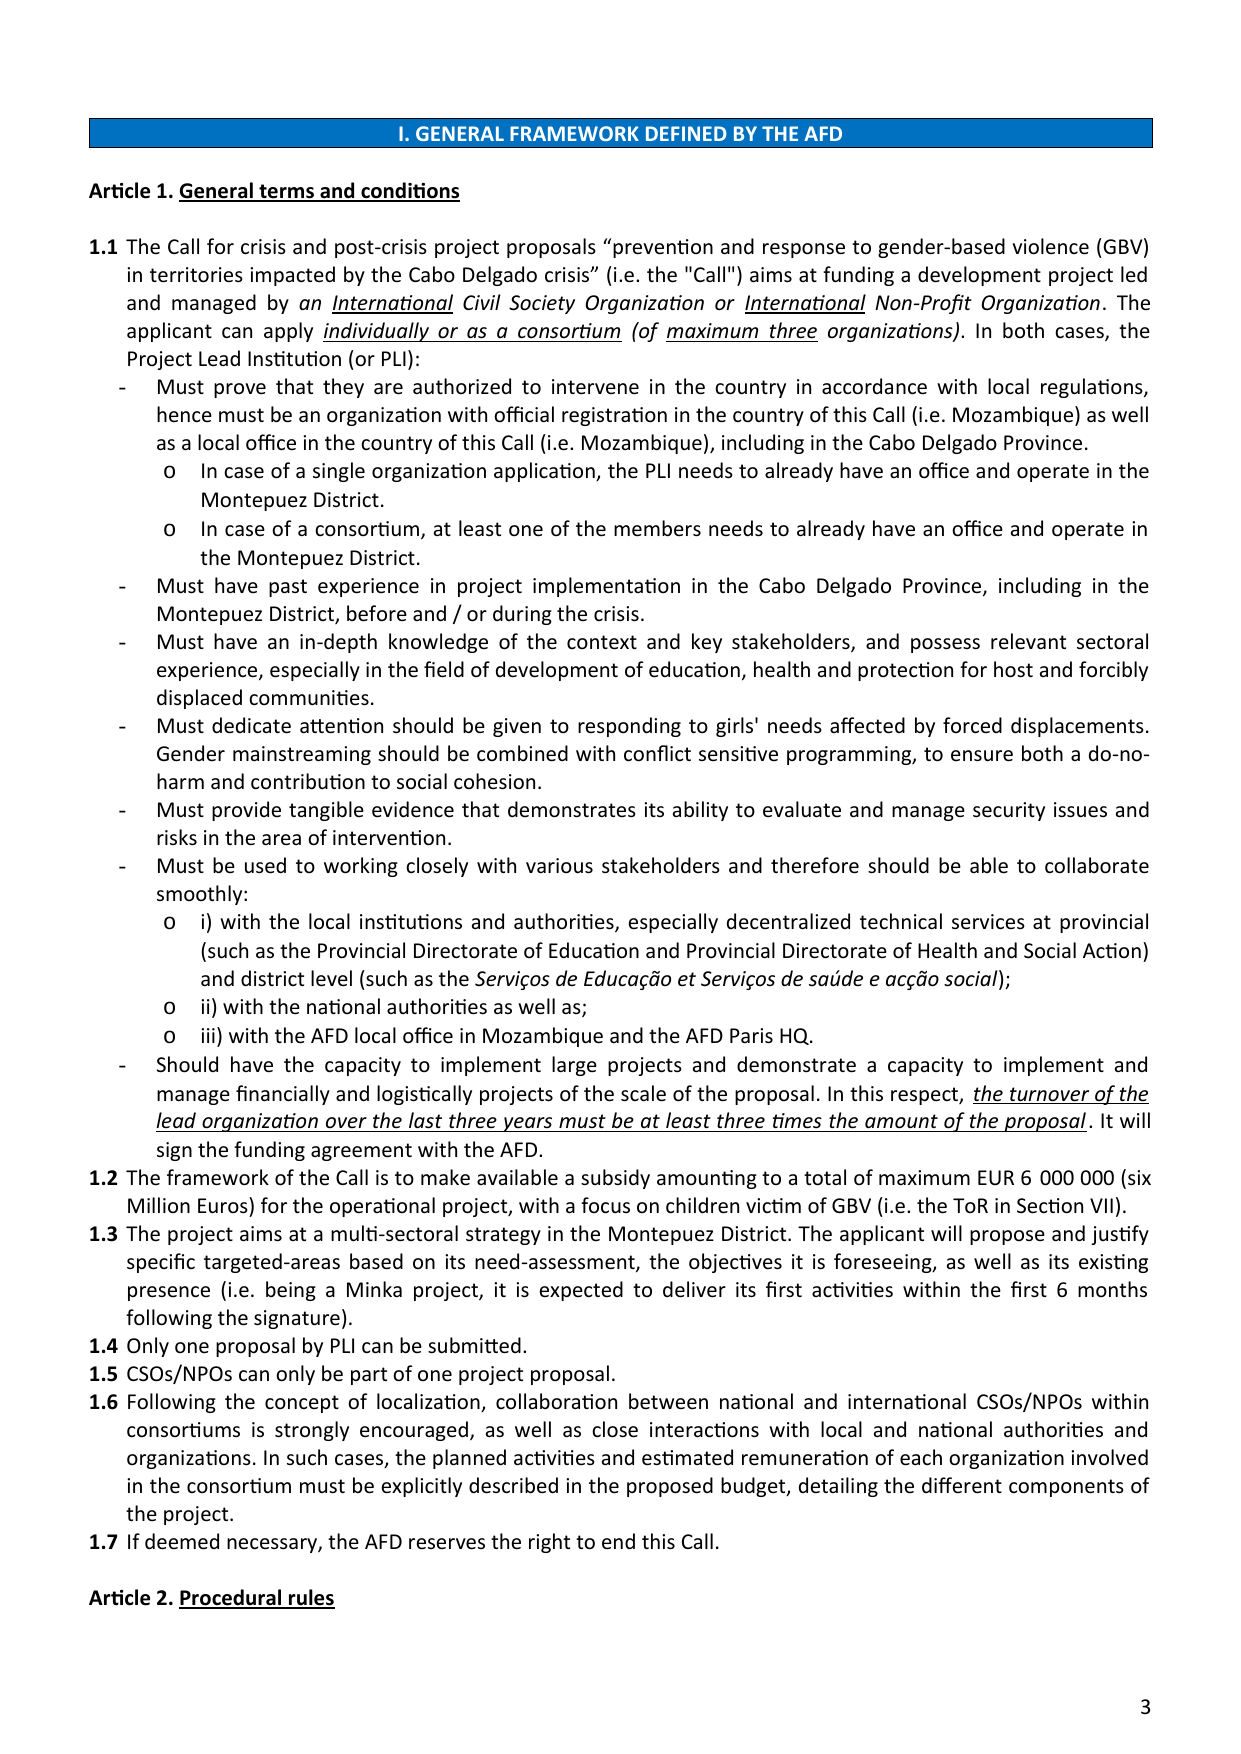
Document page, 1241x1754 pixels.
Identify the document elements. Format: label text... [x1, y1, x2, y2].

list Must provide tangible evidence that demonstrates its ability to evaluate and manage security issues and risks in the area of intervention. [118, 795, 1152, 851]
list Must have past experience in project implementation in the Cabo Delgado Province, including in the Montepuez District, before and / or during the crisis. [118, 571, 1152, 627]
list The Call for crisis and post-crisis project proposals “prevention and response to gender-based violence (GBV) in territories impacted by the Cabo Delgado crisis” (i.e. the "Call") aims at funding a development project led and managed by an International Civil Society Organization or International Non-Profit Organization. The applicant can apply individually or as a consortium (of maximum three organizations). In both cases, the Project Lead Institution (or PLI): [89, 232, 1152, 372]
list Following the concept of localization, collaboration between national and international CSOs/NPOs within consortiums is strongly encouraged, as well as close interactions with local and national authorities and organizations. In such cases, the planned activities and estimated remuneration of each organization involved in the consortium must be explicitly described in the proposed budget, detailing the different components of the project. [89, 1387, 1152, 1527]
list ii) with the national authorities as well as; [163, 992, 1152, 1021]
list CSOs/NPOs can only be part of one project proposal. [89, 1359, 1152, 1387]
list Should have the capacity to implement large projects and demonstrate a capacity to implement and manage financially and logistically projects of the scale of the proposal. In this respect, the turnover of the lead organization over the last three years must be at least three times the amount of the proposal. It will sign the funding agreement with the AFD. [118, 1051, 1152, 1163]
list Must be used to working closely with various stakeholders and therefore should be able to collaborate smoothly: [118, 851, 1152, 907]
list iii) with the AFD local office in Mozambique and the AFD Paris HQ. [163, 1021, 1152, 1051]
text Article 1. General terms and conditions [89, 176, 1152, 204]
list Must have an in-depth knowledge of the context and key stakeholders, and possess relevant sectoral experience, especially in the field of development of education, health and protection for host and forcibly displaced communities. [118, 627, 1152, 711]
list Must prove that they are authorized to intervene in the country in accordance with local regulations, hence must be an organization with official registration in the country of this Call (i.e. Mozambique) as well as a local office in the country of this Call (i.e. Mozambique), including in the Cabo Delgado Province. [118, 372, 1152, 456]
list In case of a consortium, at least one of the members needs to already have an office and operate in the Montepuez District. [163, 514, 1152, 571]
list i) with the local institutions and authorities, especially decentralized technical services at provincial (such as the Provincial Directorate of Education and Provincial Directorate of Health and Social Action) and district level (such as the Serviços de Educação et Serviços de saúde e acção social); [163, 907, 1152, 992]
table_header I. GENERAL FRAMEWORK DEFINED BY THE AFD [90, 119, 1152, 147]
text Article 2. Procedural rules [89, 1583, 1152, 1611]
list The project aims at a multi-sectoral strategy in the Montepuez District. The applicant will propose and justify specific targeted-areas based on its need-assessment, the objectives it is foreseeing, as well as its existing presence (i.e. being a Minka project, it is expected to deliver its first activities within the first 6 months following the signature). [89, 1219, 1152, 1331]
list The framework of the Call is to make available a subsidy amounting to a total of maximum EUR 6 000 000 (six Million Euros) for the operational project, with a focus on children victim of GBV (i.e. the ToR in Section VII). [89, 1163, 1152, 1219]
list Only one proposal by PLI can be submitted. [89, 1331, 1152, 1359]
list If deemed necessary, the AFD reserves the right to end this Call. [89, 1527, 1152, 1555]
list Must dedicate attention should be given to responding to girls' needs affected by forced displacements. Gender mainstreaming should be combined with conflict sensitive programming, to ensure both a do-no-harm and contribution to social cohesion. [118, 711, 1152, 795]
list In case of a single organization application, the PLI needs to already have an office and operate in the Montepuez District. [163, 456, 1152, 514]
